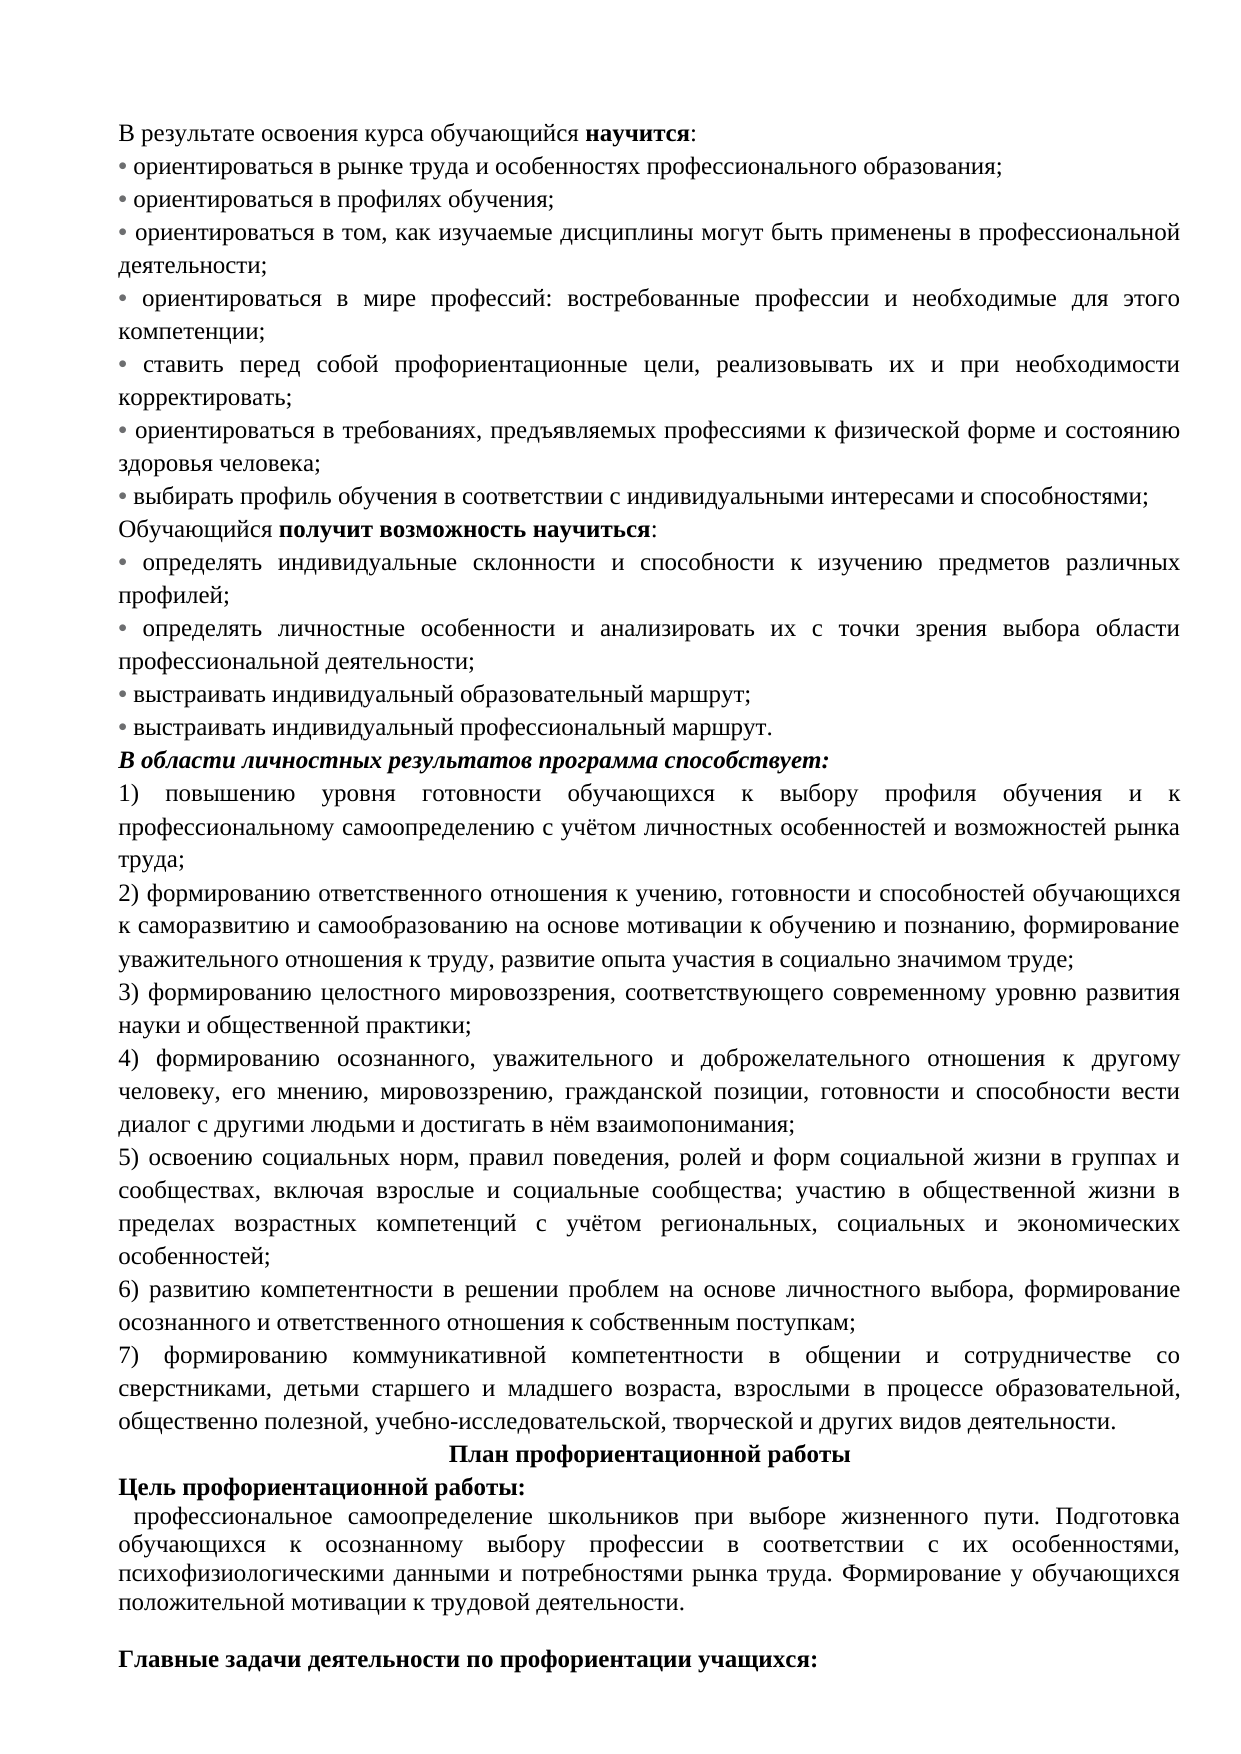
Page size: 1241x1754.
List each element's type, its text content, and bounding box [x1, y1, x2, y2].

text • выстраивать индивидуальный образовательный маршрут; [118, 679, 1181, 708]
text профессиональное самоопределение школьников при выборе жизненного пути. Подготовка обучающихся к осознанному выбору профессии в соответствии с их особенностями, психофизиологическими данными и потребностями рынка труда. Формирование у обучающихся положительной мотивации к трудовой деятельности. [118, 1501, 1181, 1616]
text 4) формированию осознанного, уважительного и доброжелательного отношения к другому человеку, его мнению, мировоззрению, гражданской позиции, готовности и способности вести диалог с другими людьми и достигать в нём взаимопонимания; [118, 1043, 1181, 1137]
text • ориентироваться в том, как изучаемые дисциплины могут быть применены в профессиональной деятельности; [118, 217, 1181, 279]
text 2) формированию ответственного отношения к учению, готовности и способностей обучающихся к саморазвитию и самообразованию на основе мотивации к обучению и познанию, формирование уважительного отношения к труду, развитие опыта участия в социально значимом труде; [118, 878, 1181, 972]
text 3) формированию целостного мировоззрения, соответствующего современному уровню развития науки и общественной практики; [118, 977, 1181, 1038]
text 1) повышению уровня готовности обучающихся к выбору профиля обучения и к профессиональному самоопределению с учётом личностных особенностей и возможностей рынка труда; [118, 778, 1181, 873]
text • выстраивать индивидуальный профессиональный маршрут. [118, 712, 1181, 741]
text Цель профориентационной работы: [118, 1472, 1181, 1501]
text 6) развитию компетентности в решении проблем на основе личностного выбора, формирование осознанного и ответственного отношения к собственным поступкам; [118, 1274, 1181, 1336]
text В результате освоения курса обучающийся научится: [118, 118, 1181, 147]
text В области личностных результатов программа способствует: [118, 746, 1181, 774]
text 7) формированию коммуникативной компетентности в общении и сотрудничестве со сверстниками, детьми старшего и младшего возраста, взрослыми в процессе образовательной, общественно полезной, учебно-исследовательской, творческой и других видов деятельности. [118, 1340, 1181, 1435]
text • ориентироваться в требованиях, предъявляемых профессиями к физической форме и состоянию здоровья человека; [118, 415, 1181, 477]
text • определять индивидуальные склонности и способности к изучению предметов различных профилей; [118, 547, 1181, 609]
text Главные задачи деятельности по профориентации учащихся: [118, 1644, 1181, 1673]
text • ориентироваться в профилях обучения; [118, 184, 1181, 213]
text План профориентационной работы [118, 1439, 1181, 1468]
text Обучающийся получит возможность научиться: [118, 514, 1181, 543]
text • определять личностные особенности и анализировать их с точки зрения выбора области профессиональной деятельности; [118, 613, 1181, 675]
text • ориентироваться в рынке труда и особенностях профессионального образования; [118, 151, 1181, 180]
text • ставить перед собой профориентационные цели, реализовывать их и при необходимости корректировать; [118, 349, 1181, 411]
text 5) освоению социальных норм, правил поведения, ролей и форм социальной жизни в группах и сообществах, включая взрослые и социальные сообщества; участию в общественной жизни в пределах возрастных компетенций с учётом региональных, социальных и экономических особенностей; [118, 1142, 1181, 1269]
text • ориентироваться в мире профессий: востребованные профессии и необходимые для этого компетенции; [118, 283, 1181, 345]
text • выбирать профиль обучения в соответствии с индивидуальными интересами и способностями; [118, 481, 1181, 510]
